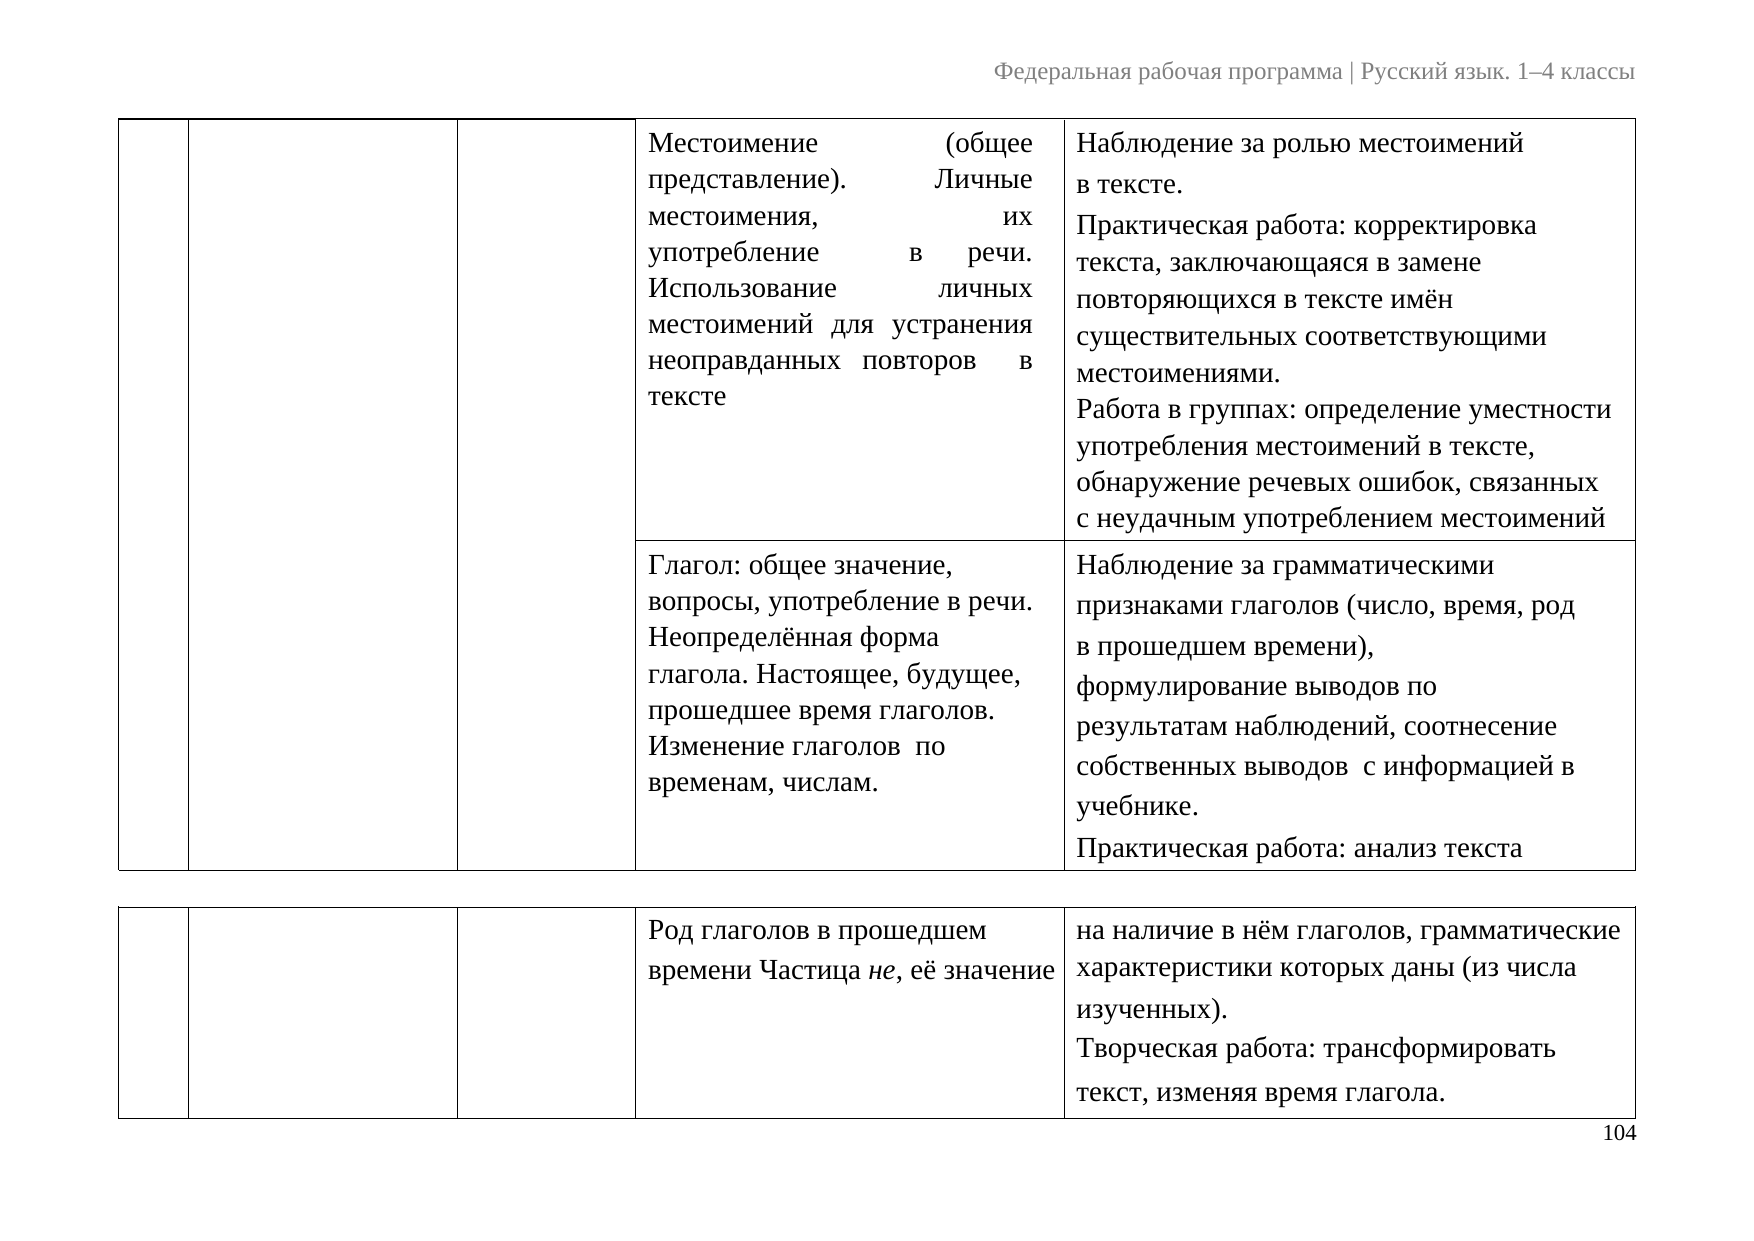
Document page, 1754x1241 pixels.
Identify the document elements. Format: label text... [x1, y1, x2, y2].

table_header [1065, 908, 1635, 1118]
table_cell Глагол: общее значение, вопросы, употребление в речи. Неопределённая форма глагола. Настоящее, будущее, прошедшее время глаголов. Изменение глаголов по временам, числам. [636, 541, 1064, 869]
table_cell Наблюдение за грамматическими признаками глаголов (число, время, род в прошедшем времени), формулирование выводов по результатам наблюдений, соотнесение собственных выводов с информацией в учебнике. Практическая работа: анализ текста [1065, 541, 1635, 869]
table_cell Наблюдение за ролью местоимений в тексте. Практическая работа: корректировка текста, заключающаяся в замене повторяющихся в тексте имён существительных соответствующими местоимениями. Работа в группах: определение уместности употребления местоимений в тексте, обнаружение речевых ошибок, связанных с неудачным употреблением местоимений [1065, 119, 1635, 540]
table_header [119, 908, 188, 1118]
table_header [119, 120, 188, 869]
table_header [636, 908, 1064, 1118]
table_cell Местоимение (общее представление). Личные местоимения, их употребление в речи. Использование личных местоимений для устранения неоправданных повторов в тексте [636, 119, 1064, 540]
table_header [189, 908, 457, 1118]
table_header [458, 908, 635, 1118]
table_header [189, 120, 457, 869]
table_header [458, 120, 635, 869]
